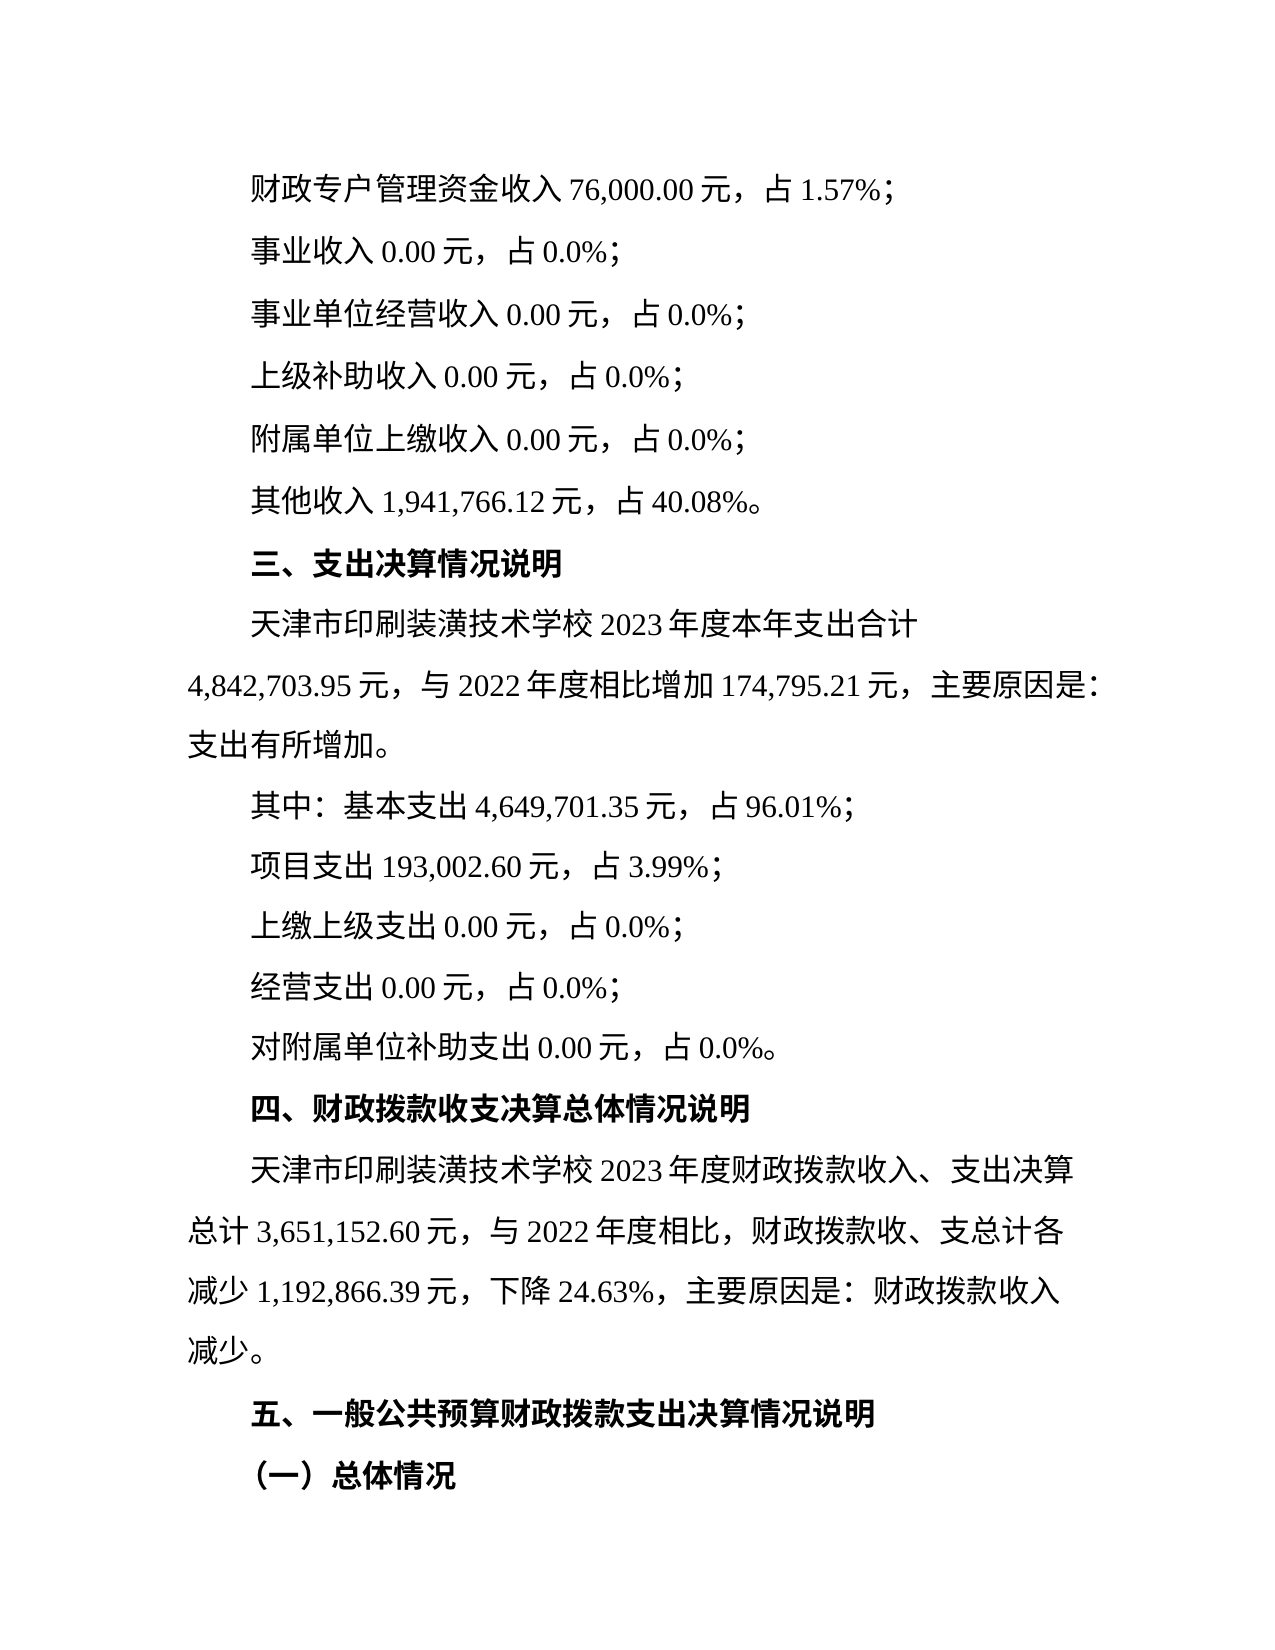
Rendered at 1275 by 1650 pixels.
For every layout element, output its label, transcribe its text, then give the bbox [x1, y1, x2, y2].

text 事业收入0.00元，占0.0%； [187, 212, 1087, 275]
text 附属单位上缴收入0.00元，占0.0%； [187, 400, 1087, 462]
text 天津市印刷装潢技术学校2023年度财政拨款收入、支出决算总计3,651,152.60元，与2022年度相比，财政拨款收、支总计各减少1,192,866.39元，下降24.63%，主要原因是：财政拨款收入减少。 [187, 1133, 1087, 1375]
text 四、财政拨款收支决算总体情况说明 [187, 1071, 1087, 1133]
text 其他收入1,941,766.12元，占40.08%。 [187, 462, 1087, 525]
text 其中：基本支出4,649,701.35元，占96.01%； [187, 769, 1087, 829]
text 天津市印刷装潢技术学校2023年度本年支出合计4,842,703.95元，与2022年度相比增加174,795.21元，主要原因是：支出有所增加。 [187, 587, 1087, 769]
text 对附属单位补助支出0.00元，占0.0%。 [187, 1010, 1087, 1071]
text 上缴上级支出0.00元，占0.0%； [187, 889, 1087, 950]
text 上级补助收入0.00元，占0.0%； [187, 337, 1087, 400]
text 三、支出决算情况说明 [187, 525, 1087, 587]
text 事业单位经营收入0.00元，占0.0%； [187, 275, 1087, 337]
text 财政专户管理资金收入76,000.00元，占1.57%； [187, 150, 1087, 212]
text 五、一般公共预算财政拨款支出决算情况说明 [187, 1375, 1087, 1437]
text 经营支出0.00元，占0.0%； [187, 950, 1087, 1010]
text 项目支出193,002.60元，占3.99%； [187, 829, 1087, 889]
text （一）总体情况 [237, 1437, 1087, 1500]
